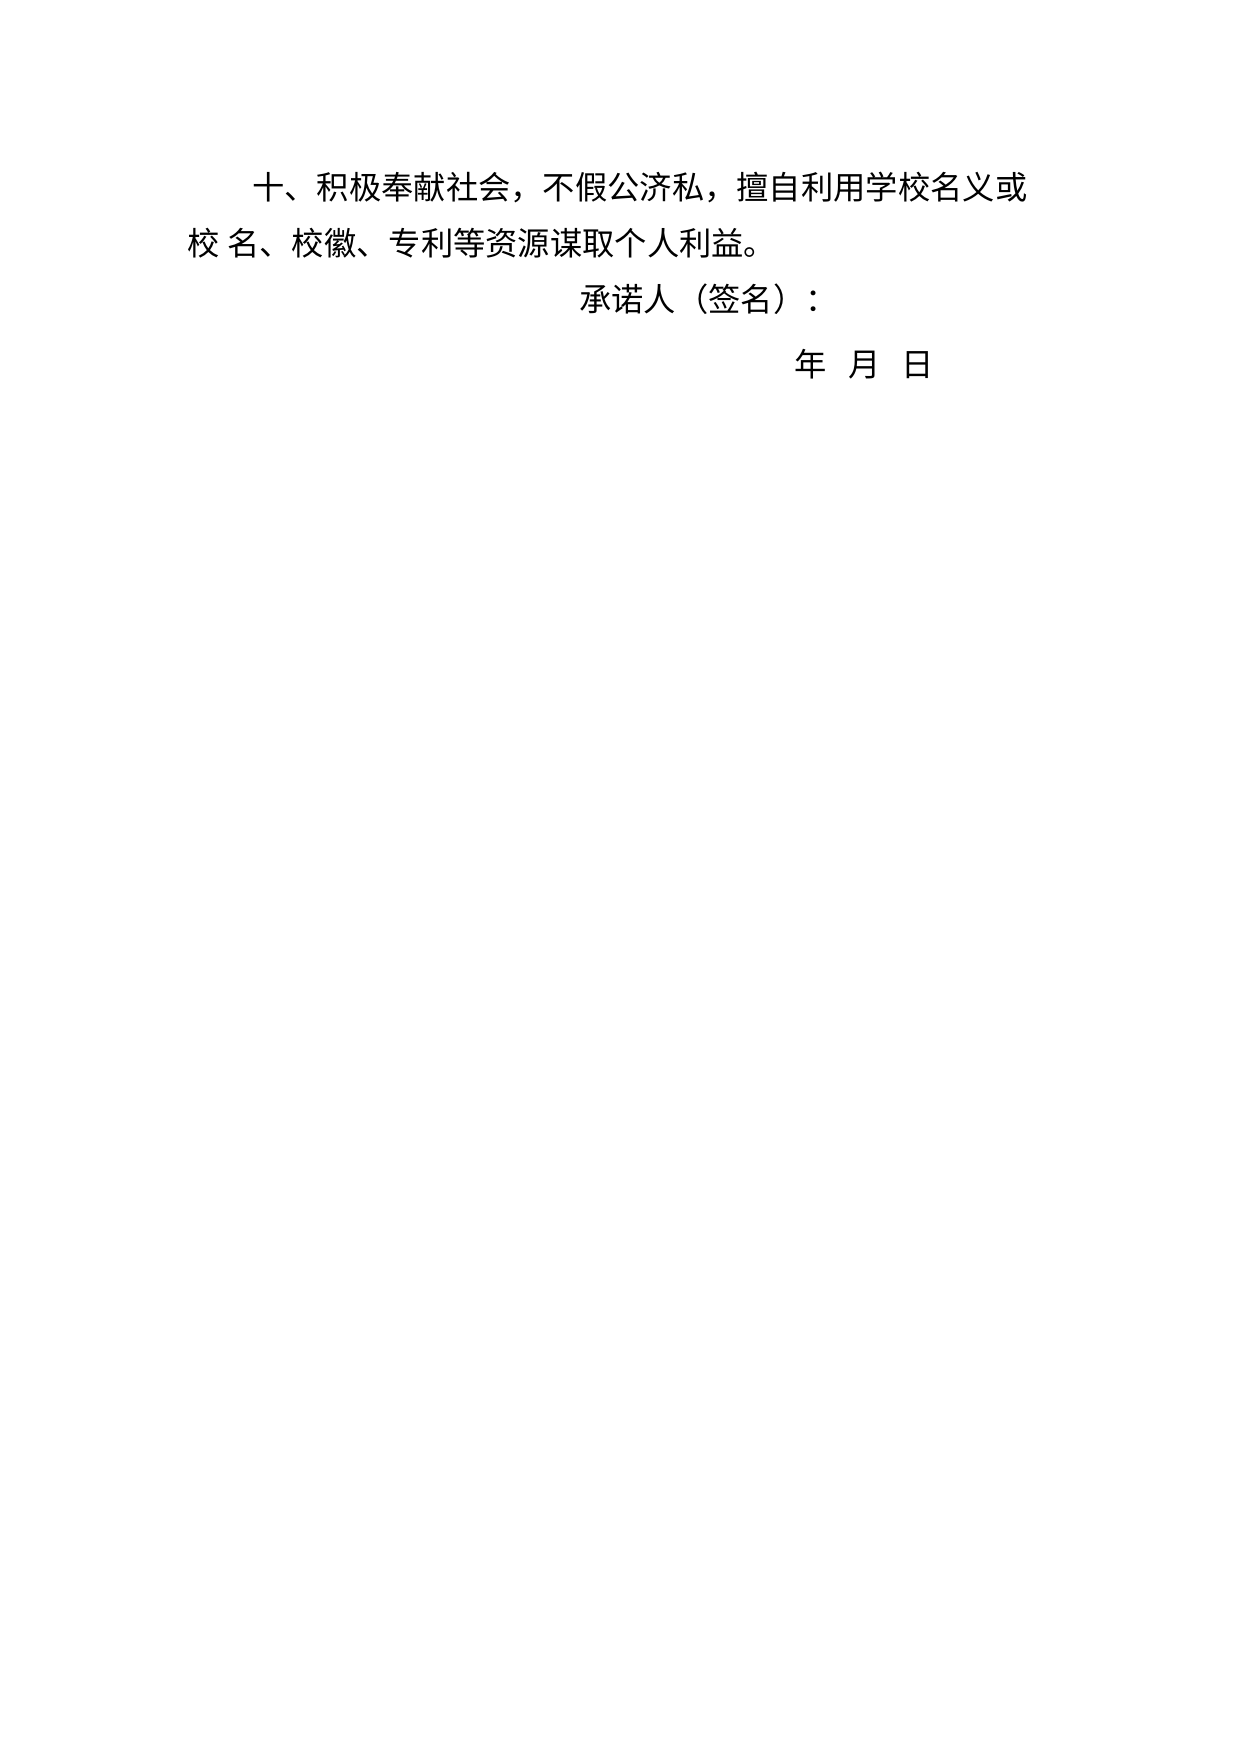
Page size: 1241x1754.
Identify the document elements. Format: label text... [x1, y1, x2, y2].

text 年 月 日 [187, 330, 1053, 395]
list 十、积极奉献社会，不假公济私，擅自利用学校名义或校 名、校徽、专利等资源谋取个人利益。 [187, 162, 1053, 265]
list 承诺人（签名）： [187, 274, 1053, 321]
